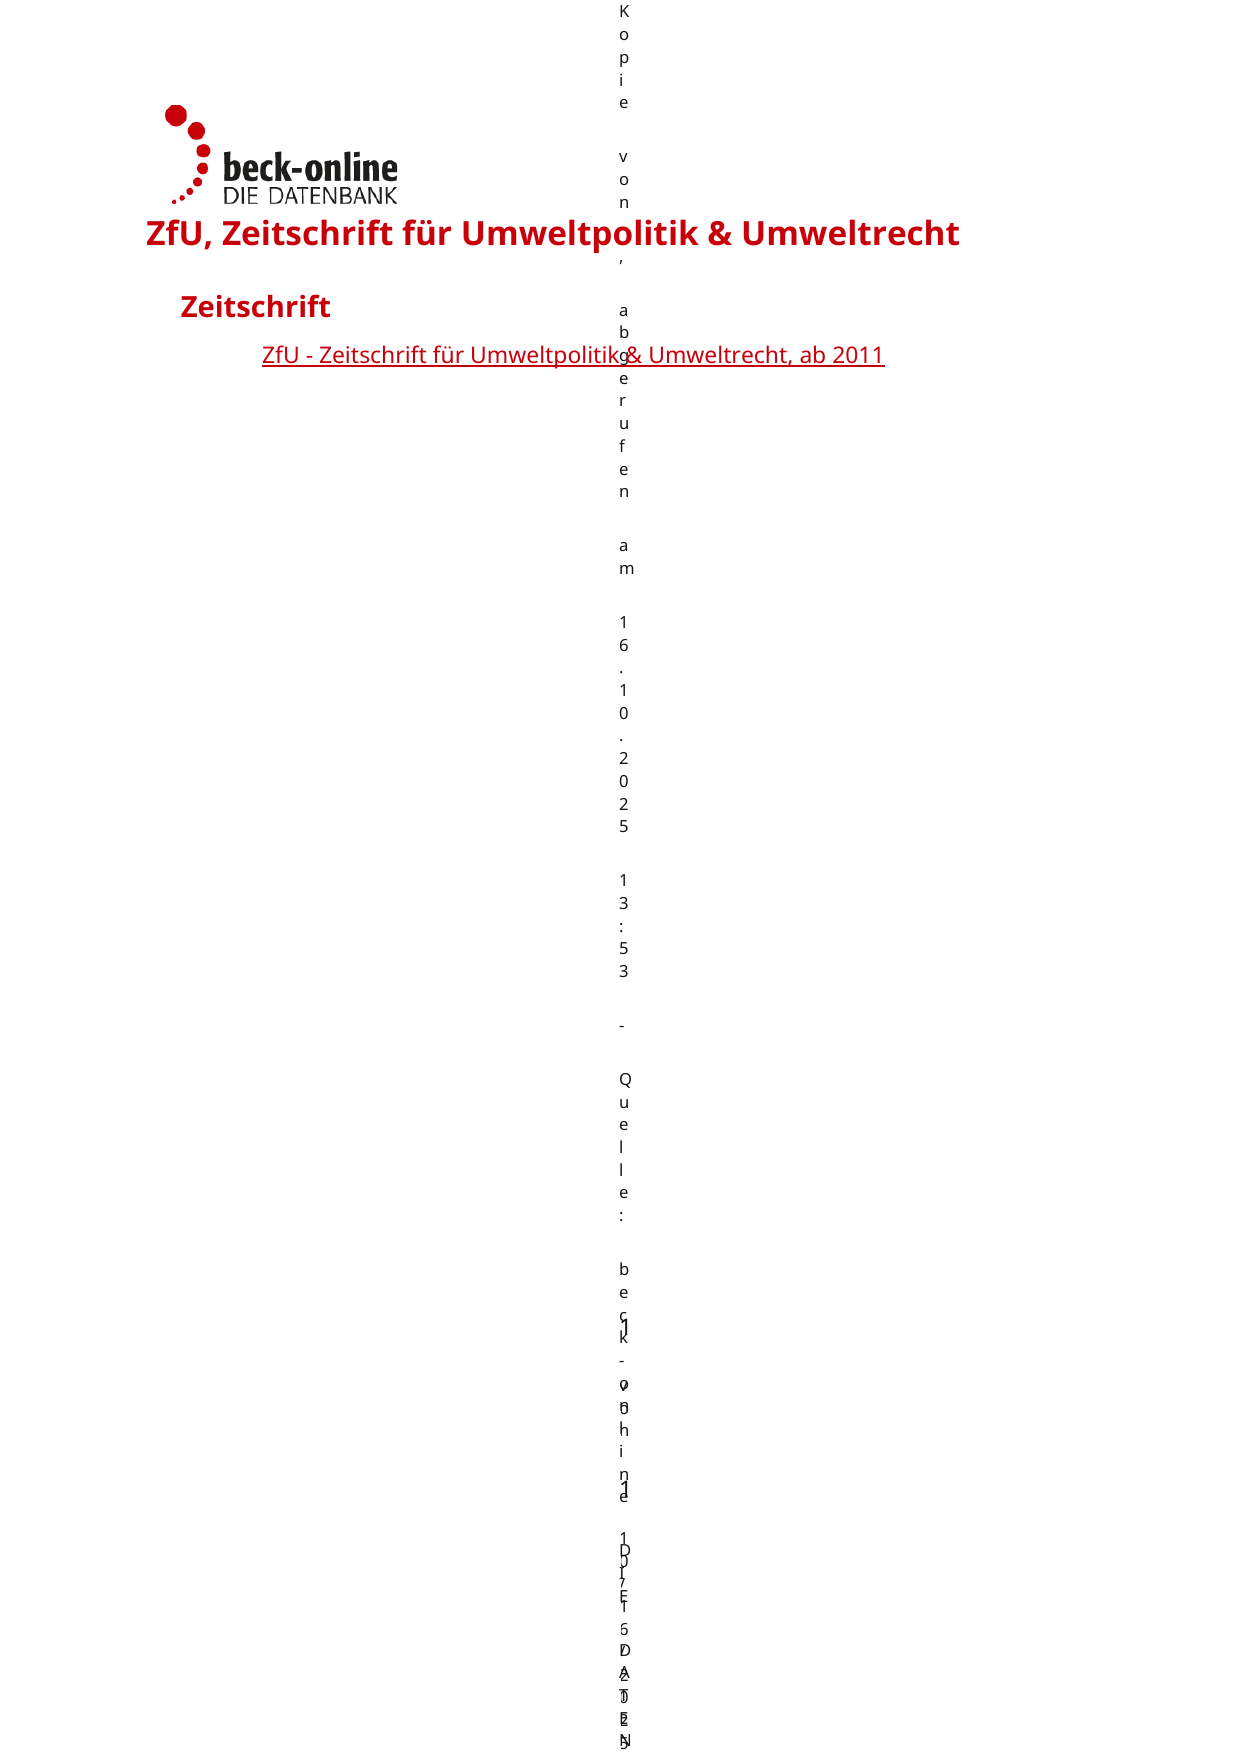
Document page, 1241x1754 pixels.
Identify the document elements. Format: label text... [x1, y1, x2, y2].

picture [165, 105, 398, 204]
text Zeitschrift [181, 286, 1044, 326]
text ZfU - Zeitschrift für Umweltpolitik & Umweltrecht, ab 2011 [224, 332, 1047, 382]
title ZfU, Zeitschrift für Umweltpolitik & Umweltrecht [146, 203, 1078, 261]
